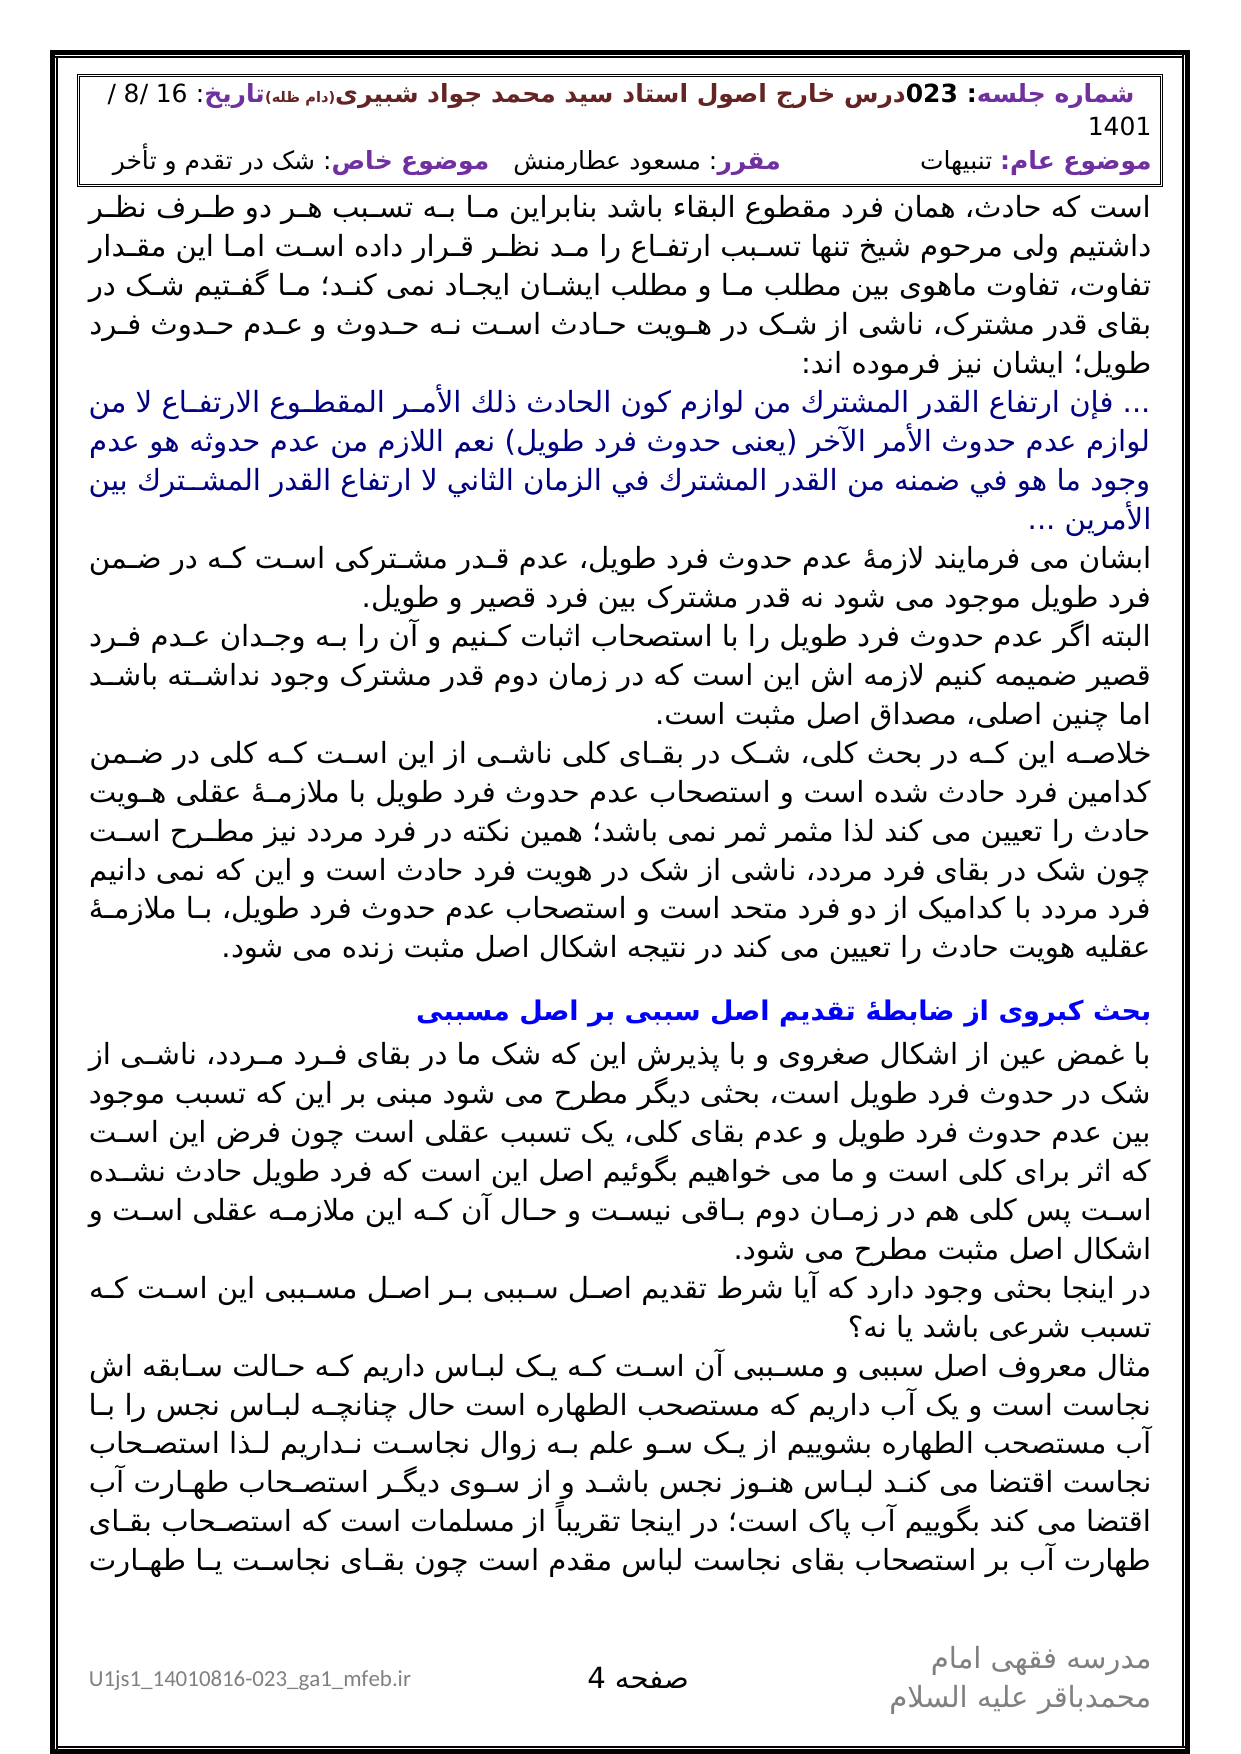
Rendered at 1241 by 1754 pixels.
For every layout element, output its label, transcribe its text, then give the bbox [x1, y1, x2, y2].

text البته اگر عدم حدوث فرد طویل را با استصحاب اثبات کنیم و آن را به وجدان عدم فرد قصیر ضمیمه کنیم لازمه اش این است که در زمان دوم قدر مشترک وجود نداشته باشد اما چنین اصلی، مصداق اصل مثبت است. [89, 619, 1152, 731]
text با غمض عین از اشکال صغروی و با پذیرش این که شک ما در بقای فرد مردد، ناشی از شک در حدوث فرد طویل است، بحثی دیگر مطرح می شود مبنی بر این که تسبب موجود بین عدم حدوث فرد طویل و عدم بقای کلی، یک تسبب عقلی است چون فرض این است که اثر برای کلی است و ما می خواهیم بگوئیم اصل این است که فرد طویل حادث نشده است پس کلی هم در زمان دوم باقی نیست و حال آن که این ملازمه عقلی است و اشکال اصل مثبت مطرح می شود. [89, 1037, 1152, 1266]
text ابشان می فرمایند لازمۀ عدم حدوث فرد طویل، عدم قدر مشترکی است که در ضمن فرد طویل موجود می شود نه قدر مشترک بین فرد قصیر و طویل. [89, 541, 1152, 614]
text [89, 191, 1152, 380]
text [89, 1349, 1152, 1578]
text ... فإن ارتفاع القدر المشترك من لوازم كون الحادث ذلك الأمر المقطوع الارتفاع لا من لوازم عدم حدوث الأمر الآخر (یعنی حدوث فرد طویل) نعم اللازم من عدم حدوثه هو عدم وجود ما هو في ضمنه من القدر المشترك في الزمان الثاني لا ارتفاع القدر المشترك بين الأمرين ... [89, 385, 1152, 536]
text در اینجا بحثی وجود دارد که آیا شرط تقدیم اصل سببی بر اصل مسببی این است که تسبب شرعی باشد یا نه؟ [89, 1271, 1152, 1344]
text خلاصه این که در بحث کلی، شک در بقای کلی ناشی از این است که کلی در ضمن کدامین فرد حادث شده است و استصحاب عدم حدوث فرد طویل با ملازمۀ عقلی هویت حادث را تعیین می کند لذا مثمر ثمر نمی باشد؛ همین نکته در فرد مردد نیز مطرح است چون شک در بقای فرد مردد، ناشی از شک در هویت فرد حادث است و این که نمی دانیم فرد مردد با کدامیک از دو فرد متحد است و استصحاب عدم حدوث فرد طویل، با ملازمۀ عقلیه هویت حادث را تعیین می کند در نتیجه اشکال اصل مثبت زنده می شود. [89, 736, 1152, 965]
subtitle بحث کبروی از ضابطۀ تقدیم اصل سببی بر اصل مسببی [89, 995, 1152, 1026]
